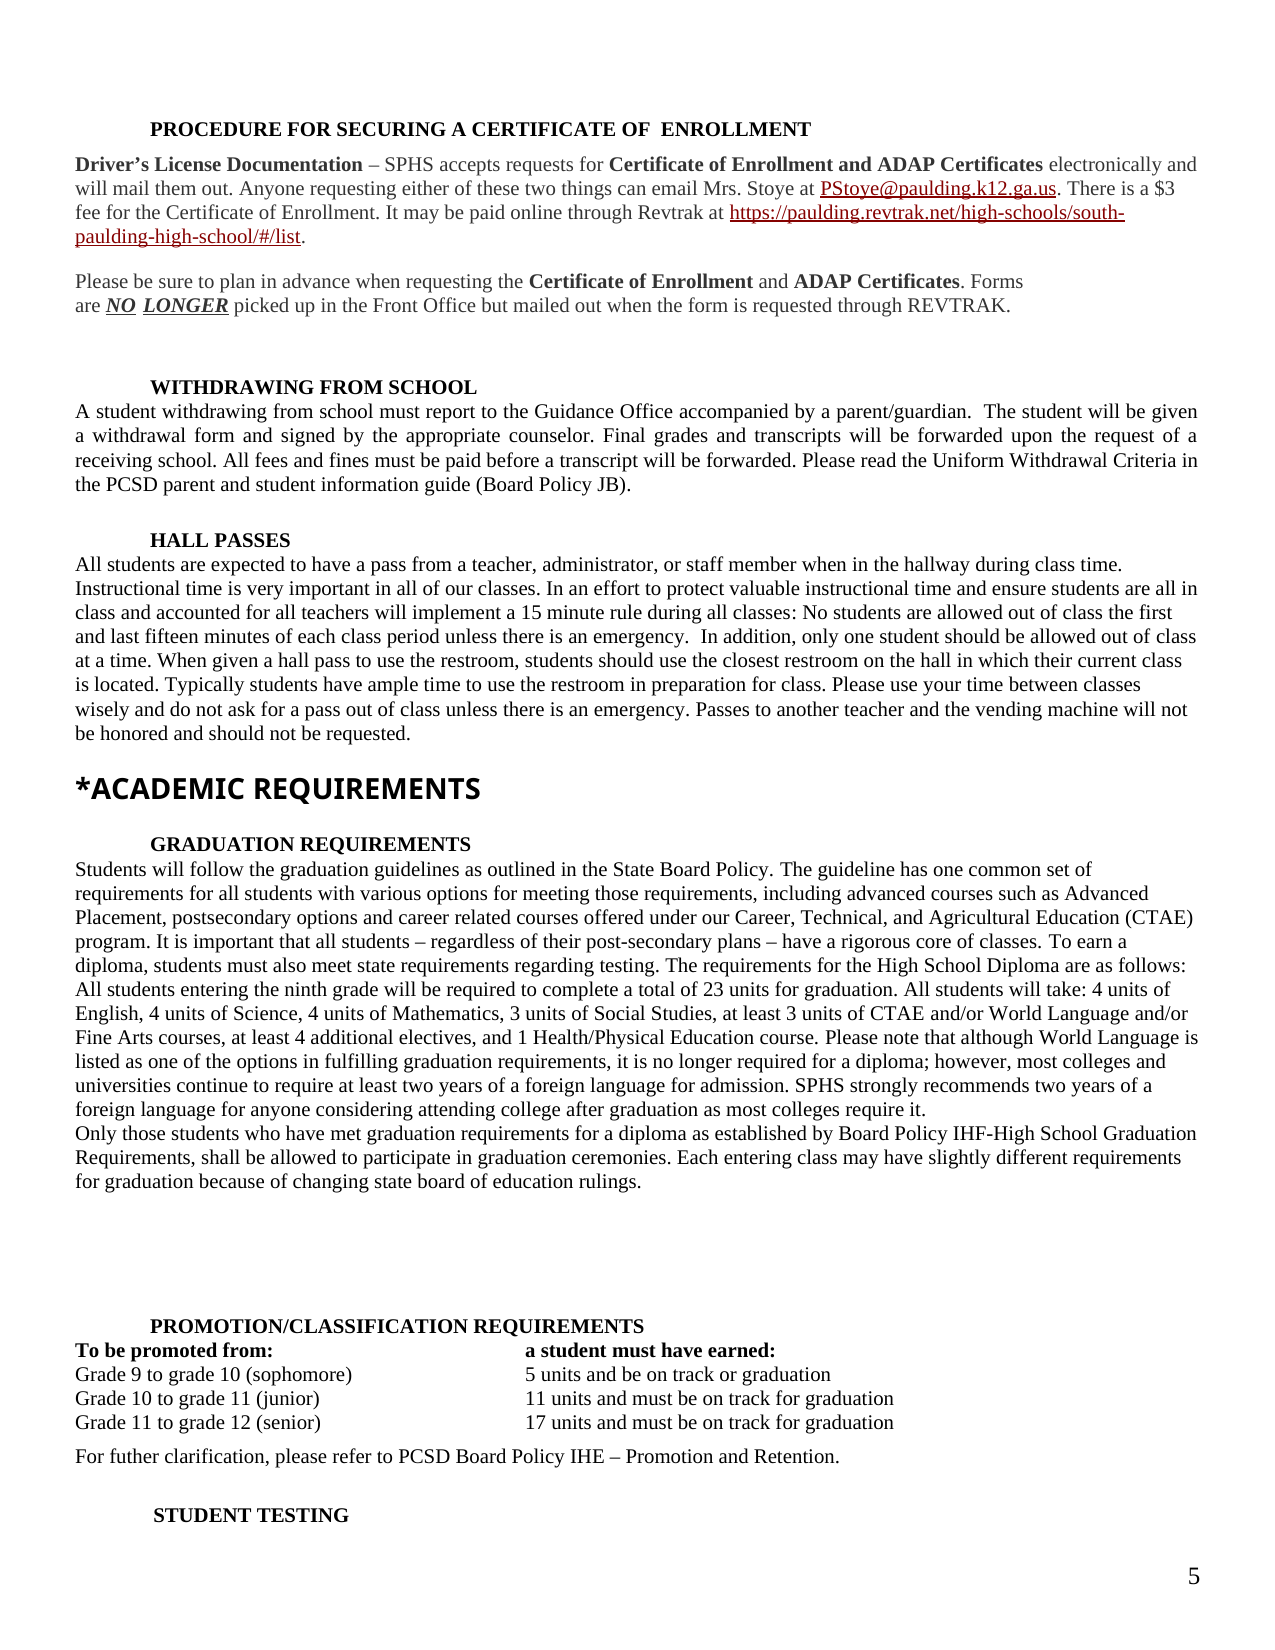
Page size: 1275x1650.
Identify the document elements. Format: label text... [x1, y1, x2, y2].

text STUDENT TESTING [75, 1503, 1200, 1527]
text HALL PASSES [75, 528, 1200, 552]
text Only those students who have met graduation requirements for a diploma as established by Board Policy IHF-High School Graduation Requirements, shall be allowed to participate in graduation ceremonies. Each entering class may have slightly different requirements for graduation because of changing state board of education rulings. [75, 1121, 1200, 1193]
text A student withdrawing from school must report to the Guidance Office accompanied by a parent/guardian. The student will be given a withdrawal form and signed by the appropriate counselor. Final grades and transcripts will be forwarded upon the request of a receiving school. All fees and fines must be paid before a transcript will be forwarded. Please read the Uniform Withdrawal Criteria in the PCSD parent and student information guide (Board Policy JB). [75, 399, 1200, 496]
text Grade 9 to grade 10 (sophomore) 5 units and be on track or graduation [75, 1362, 1200, 1386]
text Grade 11 to grade 12 (senior) 17 units and must be on track for graduation [75, 1410, 1200, 1434]
text WITHDRAWING FROM SCHOOL [75, 375, 1200, 399]
text PROCEDURE FOR SECURING A CERTIFICATE OF ENROLLMENT [75, 117, 1200, 141]
text Grade 10 to grade 11 (junior) 11 units and must be on track for graduation [75, 1386, 1200, 1410]
text Please be sure to plan in advance when requesting the Certificate of Enrollment and ADAP Certificates. Forms are NO LONGER picked up in the Front Office but mailed out when the form is requested through REVTRAK. [75, 269, 1200, 317]
text All students are expected to have a pass from a teacher, administrator, or staff member when in the hallway during class time. Instructional time is very important in all of our classes. In an effort to protect valuable instructional time and ensure students are all in class and accounted for all teachers will implement a 15 minute rule during all classes: No students are allowed out of class the first and last fifteen minutes of each class period unless there is an emergency. In addition, only one student should be allowed out of class at a time. When given a hall pass to use the restroom, students should use the closest restroom on the hall in which their current class is located. Typically students have ample time to use the restroom in preparation for class. Please use your time between classes wisely and do not ask for a pass out of class unless there is an emergency. Passes to another teacher and the vending machine will not be honored and should not be requested. [75, 552, 1200, 744]
text For futher clarification, please refer to PCSD Board Policy IHE – Promotion and Retention. [75, 1444, 1200, 1468]
text To be promoted from: a student must have earned: [75, 1338, 1200, 1362]
text Driver’s License Documentation – SPHS accepts requests for Certificate of Enrollment and ADAP Certificates electronically and will mail them out. Anyone requesting either of these two things can email Mrs. Stoye at PStoye@paulding.k12.ga.us. There is a $3 fee for the Certificate of Enrollment. It may be paid online through Revtrak at https://paulding.revtrak.net/high-schools/south-paulding-high-school/#/list. [75, 152, 1200, 248]
text PROMOTION/CLASSIFICATION REQUIREMENTS [75, 1314, 1200, 1338]
text GRADUATION REQUIREMENTS [75, 832, 1200, 856]
text Students will follow the graduation guidelines as outlined in the State Board Policy. The guideline has one common set of requirements for all students with various options for meeting those requirements, including advanced courses such as Advanced Placement, postsecondary options and career related courses offered under our Career, Technical, and Agricultural Education (CTAE) program. It is important that all students – regardless of their post-secondary plans – have a rigorous core of classes. To earn a diploma, students must also meet state requirements regarding testing. The requirements for the High School Diploma are as follows: All students entering the ninth grade will be required to complete a total of 23 units for graduation. All students will take: 4 units of English, 4 units of Science, 4 units of Mathematics, 3 units of Social Studies, at least 3 units of CTAE and/or World Language and/or Fine Arts courses, at least 4 additional electives, and 1 Health/Physical Education course. Please note that although World Language is listed as one of the options in fulfilling graduation requirements, it is no longer required for a diploma; however, most colleges and universities continue to require at least two years of a foreign language for admission. SPHS strongly recommends two years of a foreign language for anyone considering attending college after graduation as most colleges require it. [75, 856, 1200, 1121]
text *ACADEMIC REQUIREMENTS [75, 769, 1200, 808]
